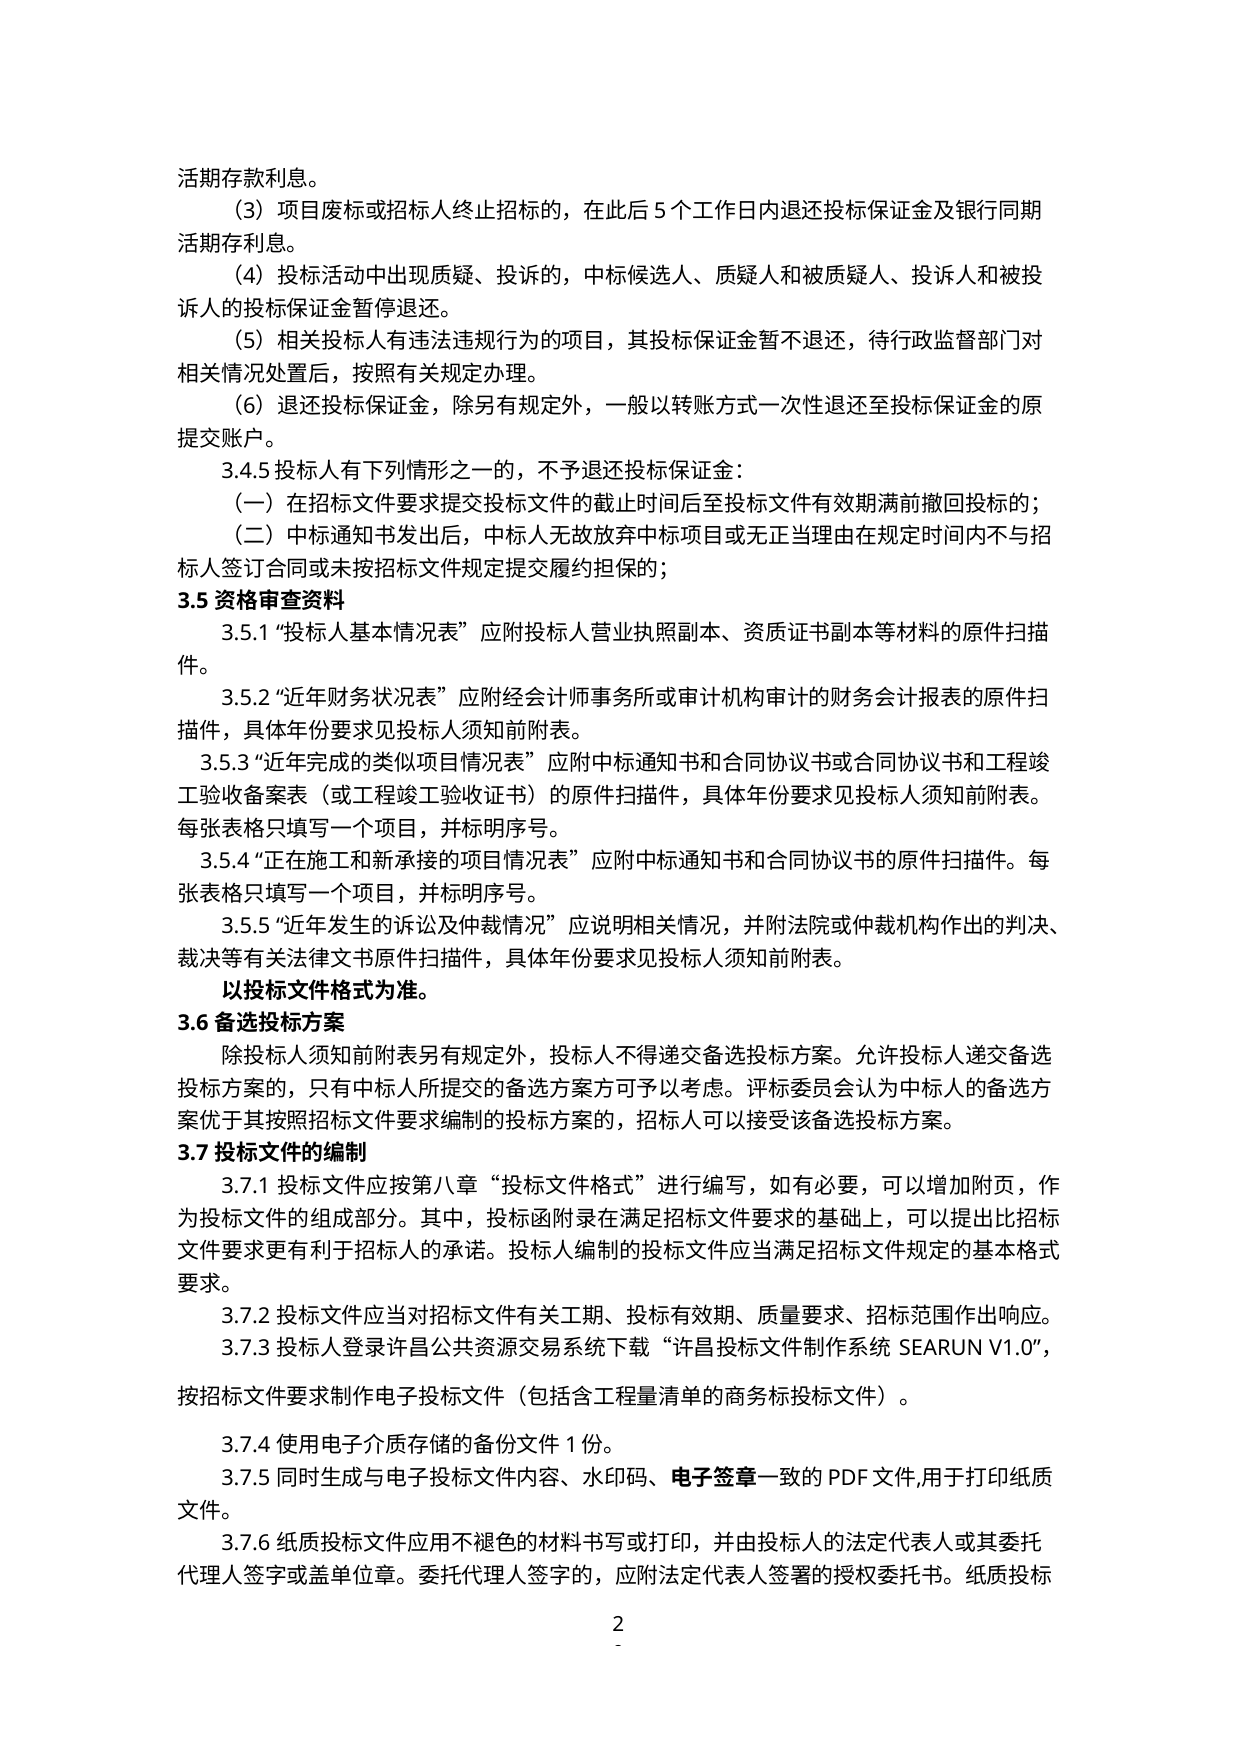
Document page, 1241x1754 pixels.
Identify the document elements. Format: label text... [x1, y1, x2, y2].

text 3.5.3 “近年完成的类似项目情况表”应附中标通知书和合同协议书或合同协议书和工程竣工验收备案表（或工程竣工验收证书）的原件扫描件，具体年份要求见投标人须知前附表。每张表格只填写一个项目，并标明序号。 [177, 745, 1063, 843]
text （4）投标活动中出现质疑、投诉的，中标候选人、质疑人和被质疑人、投诉人和被投诉人的投标保证金暂停退还。 [177, 258, 1063, 323]
text 3.4.5投标人有下列情形之一的，不予退还投标保证金： [177, 453, 1063, 485]
text 3.5 资格审查资料 [177, 583, 1063, 615]
text 以投标文件格式为准。 [177, 973, 1063, 1005]
text 3.5.2 “近年财务状况表”应附经会计师事务所或审计机构审计的财务会计报表的原件扫描件，具体年份要求见投标人须知前附表。 [177, 680, 1063, 745]
text 3.6 备选投标方案 [177, 1005, 1063, 1038]
text 3.7.1 投标文件应按第八章“投标文件格式”进行编写，如有必要，可以增加附页，作为投标文件的组成部分。其中，投标函附录在满足招标文件要求的基础上，可以提出比招标文件要求更有利于招标人的承诺。投标人编制的投标文件应当满足招标文件规定的基本格式要求。 [177, 1168, 1063, 1298]
text （二）中标通知书发出后，中标人无故放弃中标项目或无正当理由在规定时间内不与招标人签订合同或未按招标文件规定提交履约担保的； [177, 518, 1063, 583]
text 3.5.5 “近年发生的诉讼及仲裁情况”应说明相关情况，并附法院或仲裁机构作出的判决、裁决等有关法律文书原件扫描件，具体年份要求见投标人须知前附表。 [177, 908, 1063, 973]
text 3.7 投标文件的编制 [177, 1135, 1063, 1168]
text 3.5.4 “正在施工和新承接的项目情况表”应附中标通知书和合同协议书的原件扫描件。每张表格只填写一个项目，并标明序号。 [177, 843, 1063, 908]
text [177, 1525, 1063, 1590]
text 除投标人须知前附表另有规定外，投标人不得递交备选投标方案。允许投标人递交备选投标方案的，只有中标人所提交的备选方案方可予以考虑。评标委员会认为中标人的备选方案优于其按照招标文件要求编制的投标方案的，招标人可以接受该备选投标方案。 [177, 1038, 1063, 1135]
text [177, 160, 1063, 193]
text （5）相关投标人有违法违规行为的项目，其投标保证金暂不退还，待行政监督部门对相关情况处置后，按照有关规定办理。 [177, 323, 1063, 388]
text 3.5.1 “投标人基本情况表”应附投标人营业执照副本、资质证书副本等材料的原件扫描件。 [177, 615, 1063, 680]
text （3）项目废标或招标人终止招标的，在此后5个工作日内退还投标保证金及银行同期活期存利息。 [177, 193, 1063, 258]
text （一）在招标文件要求提交投标文件的截止时间后至投标文件有效期满前撤回投标的； [177, 485, 1063, 518]
text 3.7.4 使用电子介质存储的备份文件1份。 [177, 1427, 1063, 1460]
text 3.7.5 同时生成与电子投标文件内容、水印码、电子签章一致的PDF文件,用于打印纸质文件。 [177, 1460, 1063, 1525]
text （6）退还投标保证金，除另有规定外，一般以转账方式一次性退还至投标保证金的原提交账户。 [177, 388, 1063, 453]
text 3.7.2 投标文件应当对招标文件有关工期、投标有效期、质量要求、招标范围作出响应。 [177, 1298, 1063, 1330]
text 3.7.3 投标人登录许昌公共资源交易系统下载“许昌投标文件制作系统SEARUN V1.0”，按招标文件要求制作电子投标文件（包括含工程量清单的商务标投标文件）。 [177, 1330, 1063, 1411]
